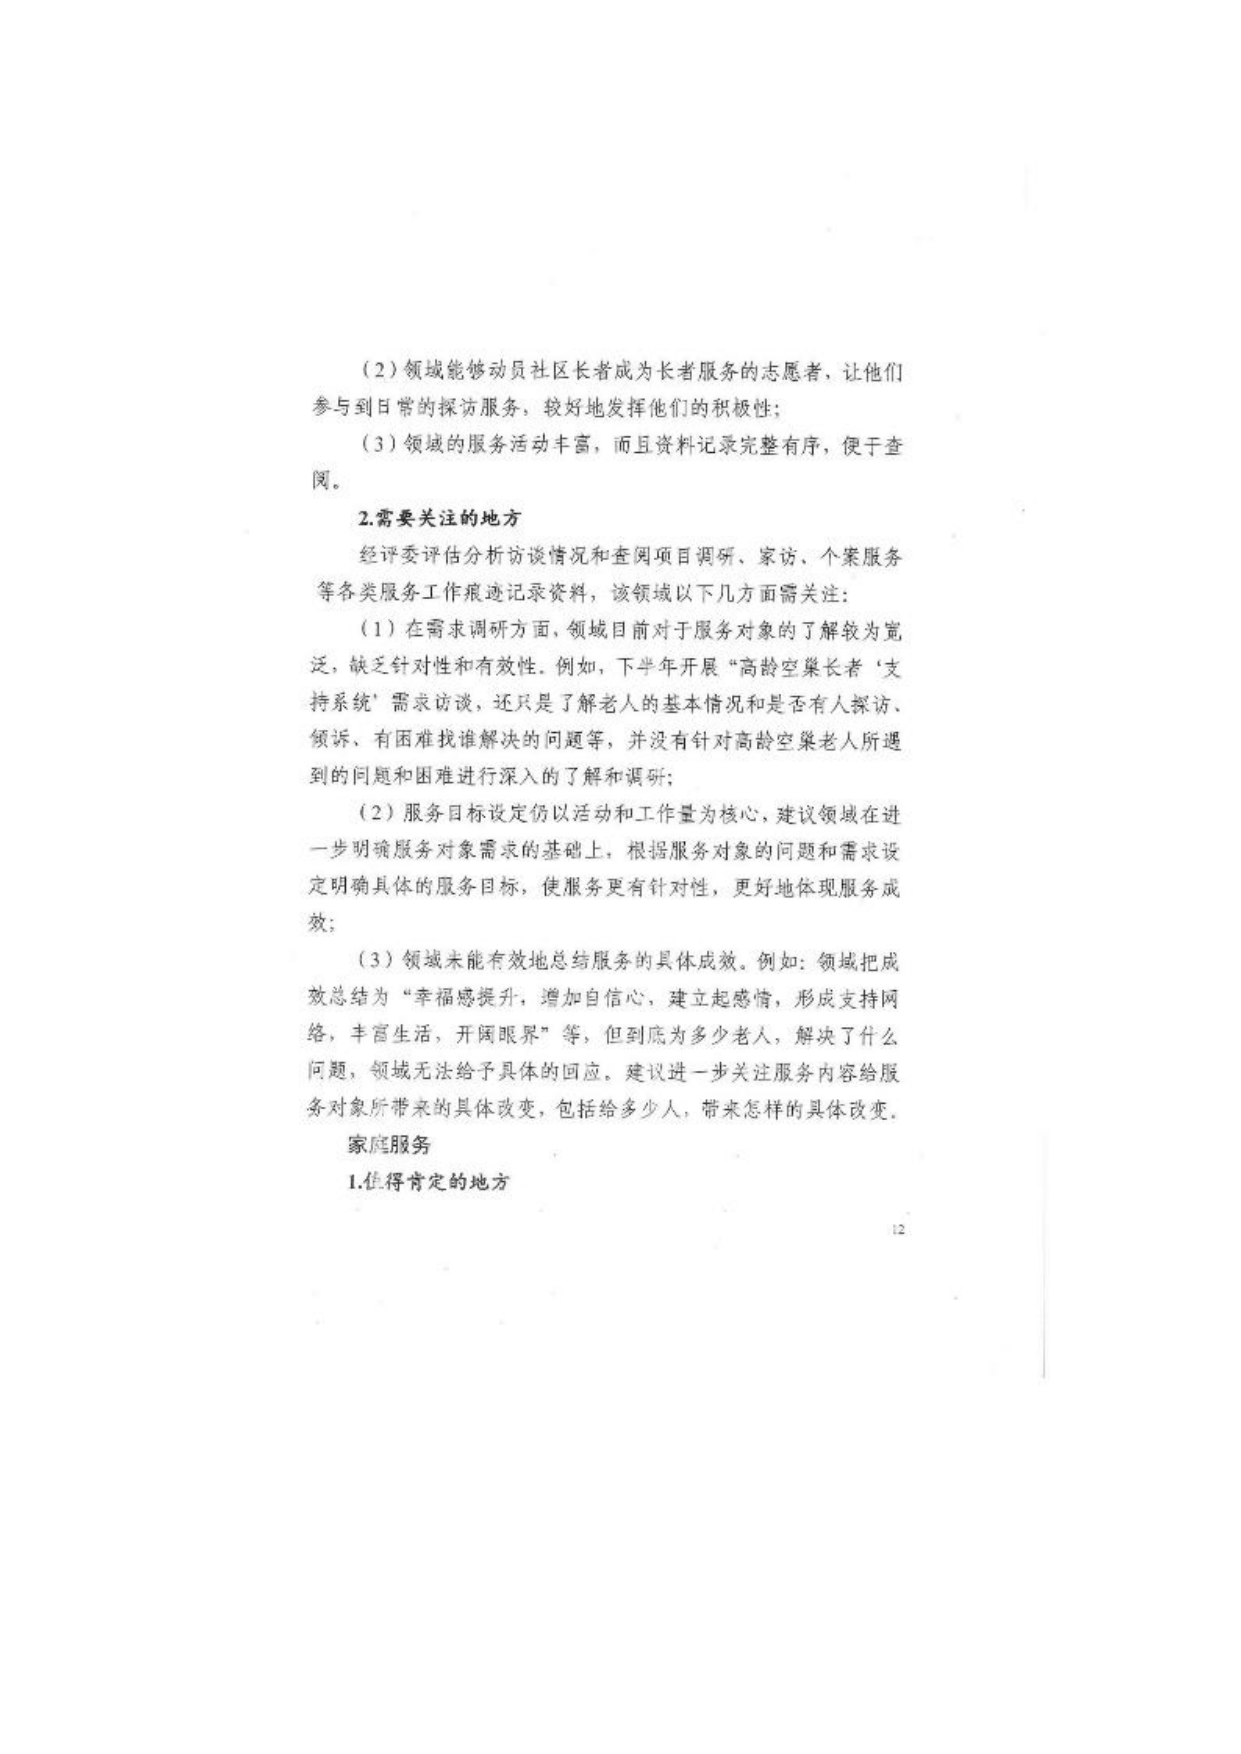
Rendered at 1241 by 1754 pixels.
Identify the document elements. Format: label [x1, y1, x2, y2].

picture [187, 162, 1053, 1386]
